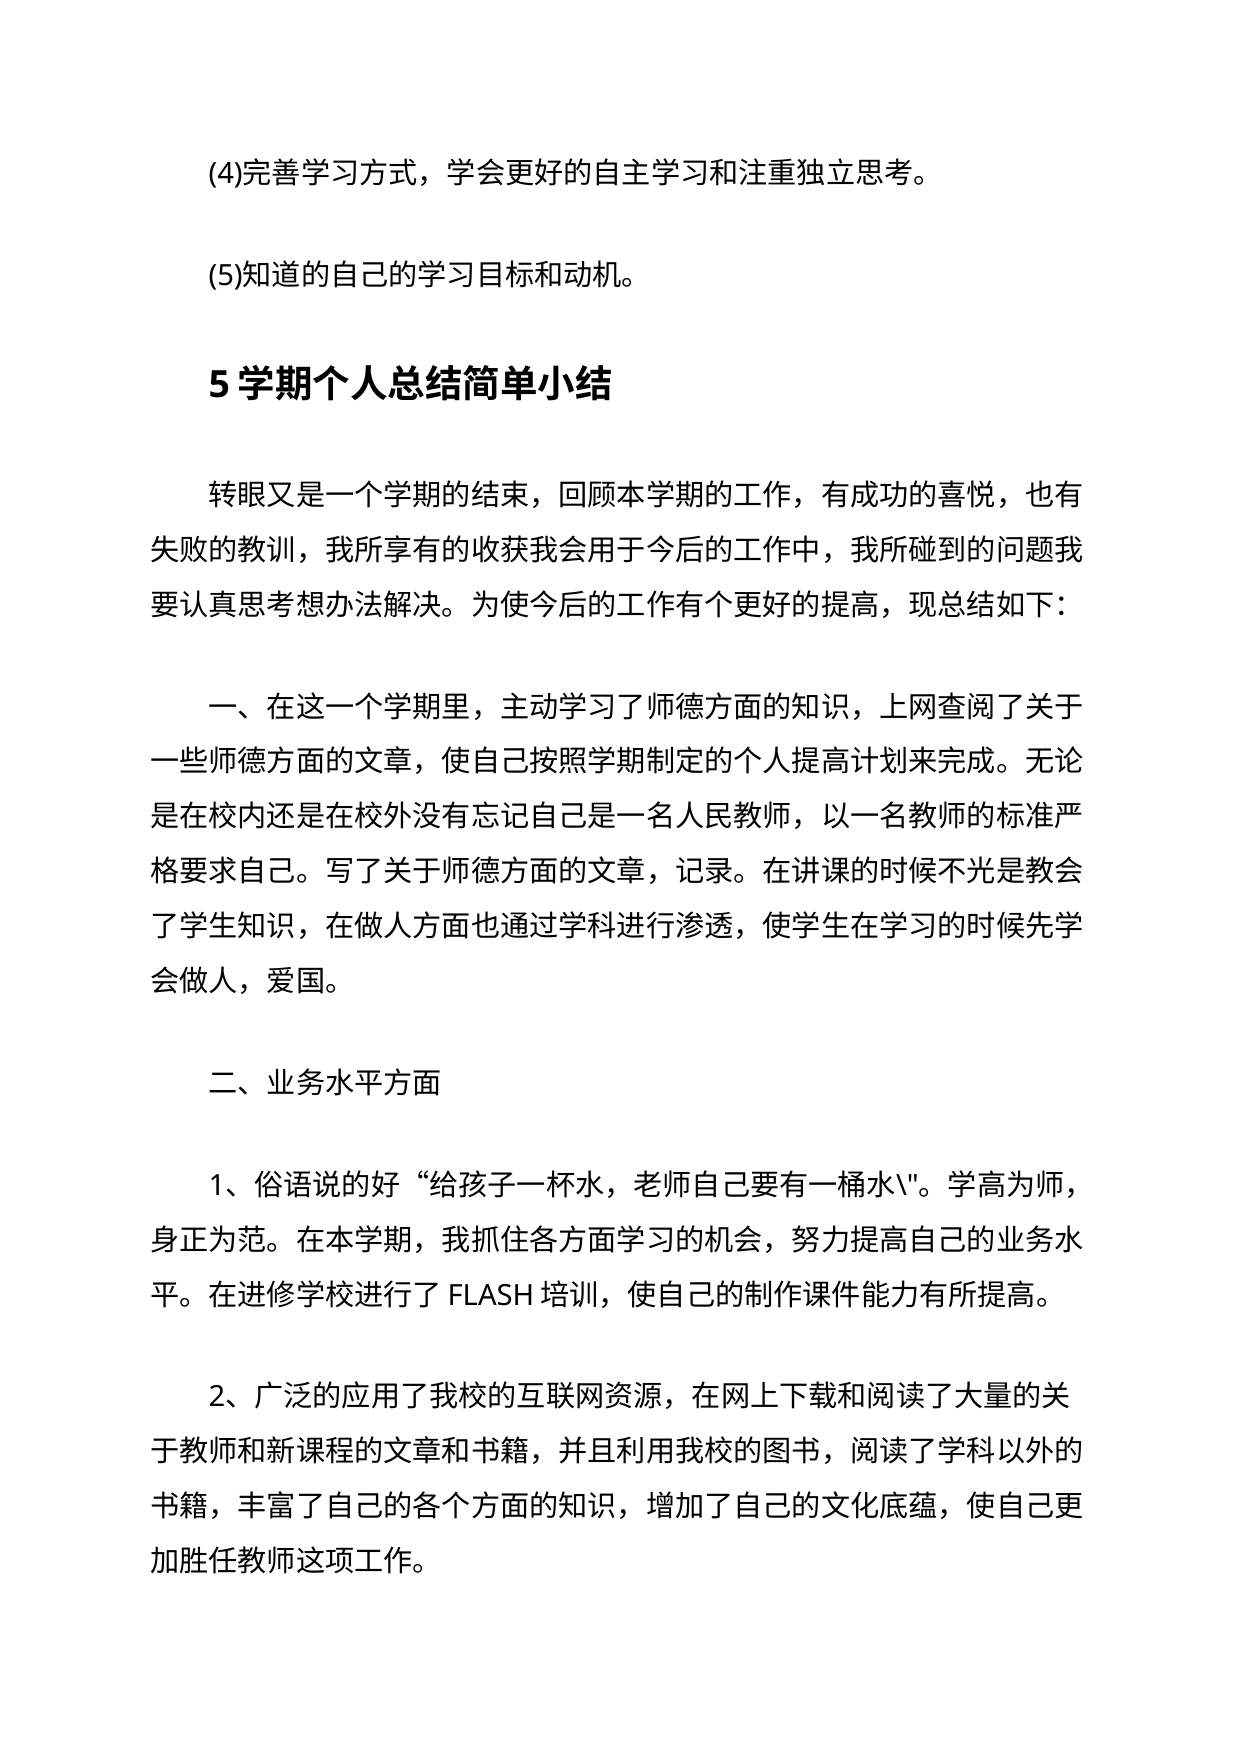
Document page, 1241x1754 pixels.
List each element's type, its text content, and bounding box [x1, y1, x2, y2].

text 二、业务水平方面 [150, 1059, 1090, 1102]
text 一、在这一个学期里，主动学习了师德方面的知识，上网查阅了关于一些师德方面的文章，使自己按照学期制定的个人提高计划来完成。无论是在校内还是在校外没有忘记自己是一名人民教师，以一名教师的标准严格要求自己。写了关于师德方面的文章，记录。在讲课的时候不光是教会了学生知识，在做人方面也通过学科进行渗透，使学生在学习的时候先学会做人，爱国。 [150, 683, 1090, 1000]
text 转眼又是一个学期的结束，回顾本学期的工作，有成功的喜悦，也有失败的教训，我所享有的收获我会用于今后的工作中，我所碰到的问题我要认真思考想办法解决。为使今后的工作有个更好的提高，现总结如下： [150, 472, 1090, 624]
text (5)知道的自己的学习目标和动机。 [150, 252, 1090, 294]
text (4)完善学习方式，学会更好的自主学习和注重独立思考。 [150, 150, 1090, 192]
text 5学期个人总结简单小结 [150, 354, 1090, 408]
text 2、广泛的应用了我校的互联网资源，在网上下载和阅读了大量的关于教师和新课程的文章和书籍，并且利用我校的图书，阅读了学科以外的书籍，丰富了自己的各个方面的知识，增加了自己的文化底蕴，使自己更加胜任教师这项工作。 [150, 1373, 1090, 1580]
text 1、俗语说的好“给孩子一杯水，老师自己要有一桶水\"。学高为师，身正为范。在本学期，我抓住各方面学习的机会，努力提高自己的业务水平。在进修学校进行了FLASH培训，使自己的制作课件能力有所提高。 [150, 1161, 1090, 1313]
